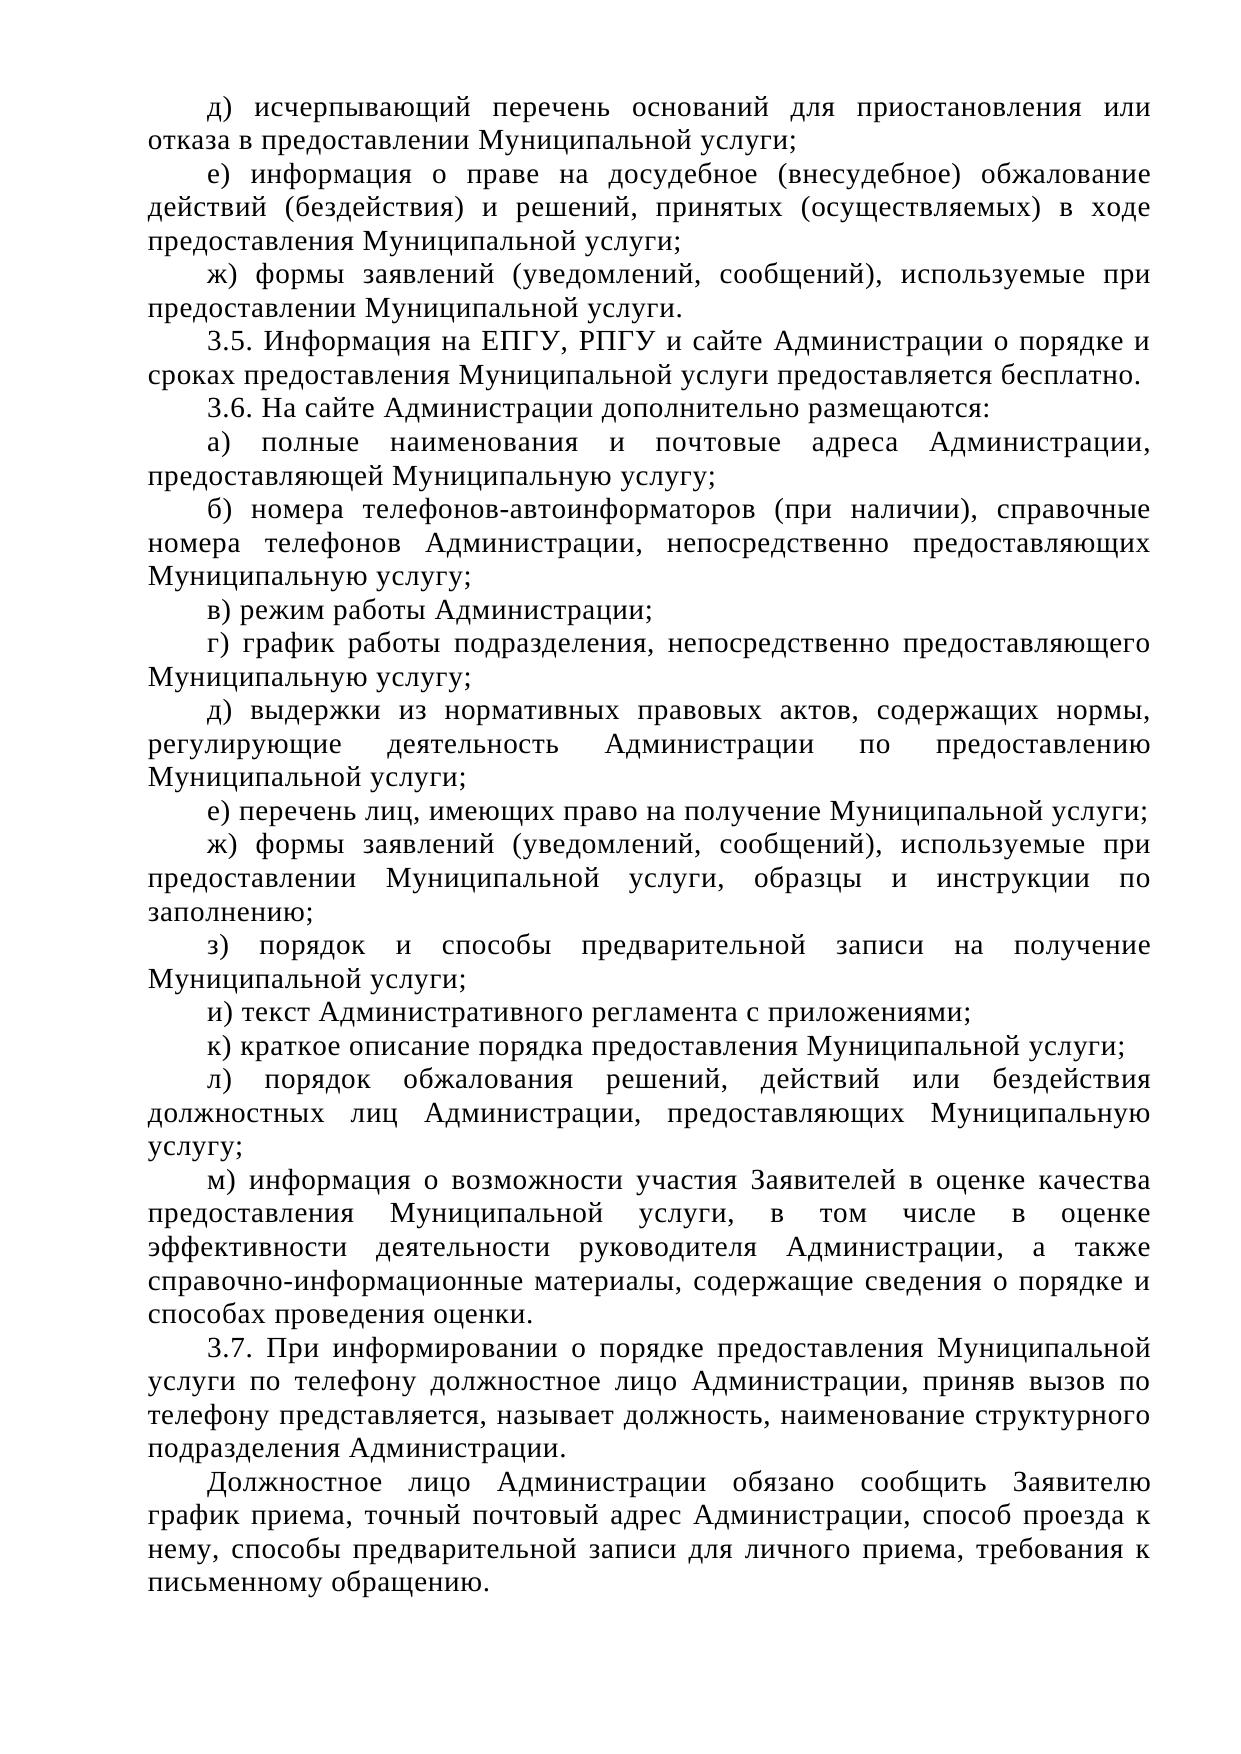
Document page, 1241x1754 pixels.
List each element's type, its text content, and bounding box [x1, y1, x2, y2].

text з) порядок и способы предварительной записи на получение Муниципальной услуги; [148, 927, 1152, 994]
text е) перечень лиц, имеющих право на получение Муниципальной услуги; [148, 793, 1152, 827]
text к) краткое описание порядка предоставления Муниципальной услуги; [148, 1028, 1152, 1061]
text и) текст Административного регламента с приложениями; [148, 994, 1152, 1028]
text ж) формы заявлений (уведомлений, сообщений), используемые при предоставлении Муниципальной услуги. [148, 256, 1152, 323]
text л) порядок обжалования решений, действий или бездействия должностных лиц Администрации, предоставляющих Муниципальную услугу; [148, 1061, 1152, 1162]
text 3.7. При информировании о порядке предоставления Муниципальной услуги по телефону должностное лицо Администрации, приняв вызов по телефону представляется, называет должность, наименование структурного подразделения Администрации. [148, 1330, 1152, 1464]
text г) график работы подразделения, непосредственно предоставляющего Муниципальную услугу; [148, 625, 1152, 692]
text д) выдержки из нормативных правовых актов, содержащих нормы, регулирующие деятельность Администрации по предоставлению Муниципальной услуги; [148, 692, 1152, 793]
text Должностное лицо Администрации обязано сообщить Заявителю график приема, точный почтовый адрес Администрации, способ проезда к нему, способы предварительной записи для личного приема, требования к письменному обращению. [148, 1464, 1152, 1598]
text а) полные наименования и почтовые адреса Администрации, предоставляющей Муниципальную услугу; [148, 424, 1152, 491]
text д) исчерпывающий перечень оснований для приостановления или отказа в предоставлении Муниципальной услуги; [148, 89, 1152, 156]
text 3.5. Информация на ЕПГУ, РПГУ и сайте Администрации о порядке и сроках предоставления Муниципальной услуги предоставляется бесплатно. [148, 323, 1152, 391]
text 3.6. На сайте Администрации дополнительно размещаются: [148, 391, 1152, 424]
text м) информация о возможности участия Заявителей в оценке качества предоставления Муниципальной услуги, в том числе в оценке эффективности деятельности руководителя Администрации, а также справочно-информационные материалы, содержащие сведения о порядке и способах проведения оценки. [148, 1162, 1152, 1330]
text б) номера телефонов-автоинформаторов (при наличии), справочные номера телефонов Администрации, непосредственно предоставляющих Муниципальную услугу; [148, 491, 1152, 592]
text е) информация о праве на досудебное (внесудебное) обжалование действий (бездействия) и решений, принятых (осуществляемых) в ходе предоставления Муниципальной услуги; [148, 156, 1152, 256]
text в) режим работы Администрации; [148, 592, 1152, 625]
text ж) формы заявлений (уведомлений, сообщений), используемые при предоставлении Муниципальной услуги, образцы и инструкции по заполнению; [148, 827, 1152, 927]
